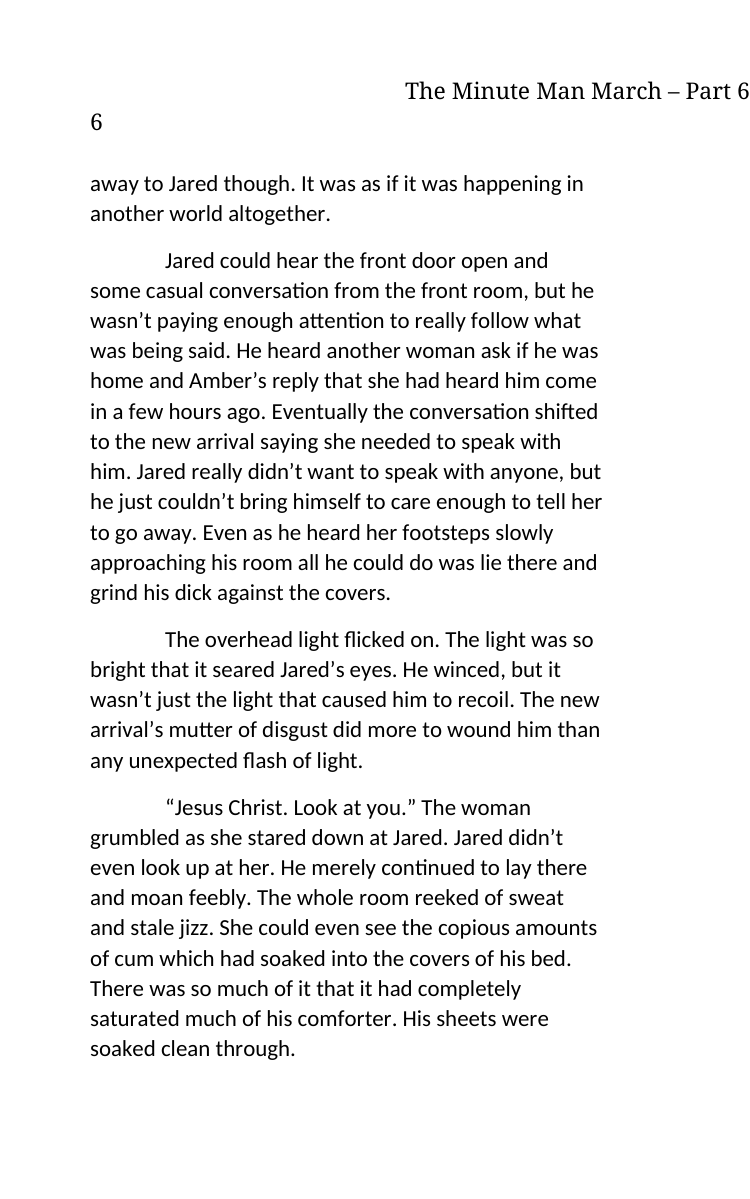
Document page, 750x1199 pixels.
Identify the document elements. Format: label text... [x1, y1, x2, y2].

text Jared could hear the front door open and some casual conversation from the front room, but he wasn’t paying enough attention to really follow what was being said. He heard another woman ask if he was home and Amber’s reply that she had heard him come in a few hours ago. Eventually the conversation shifted to the new arrival saying she needed to speak with him. Jared really didn’t want to speak with anyone, but he just couldn’t bring himself to care enough to tell her to go away. Even as he heard her footsteps slowly approaching his room all he could do was lie there and grind his dick against the covers. [90, 246, 604, 606]
text The overhead light flicked on. The light was so bright that it seared Jared’s eyes. He winced, but it wasn’t just the light that caused him to recoil. The new arrival’s mutter of disgust did more to wound him than any unexpected flash of light. [90, 625, 604, 774]
text “Jesus Christ. Look at you.” The woman grumbled as she stared down at Jared. Jared didn’t even look up at her. He merely continued to lay there and moan feebly. The whole room reeked of sweat and stale jizz. She could even see the copious amounts of cum which had soaked into the covers of his bed. There was so much of it that it had completely saturated much of his comforter. His sheets were soaked clean through. [90, 793, 604, 1062]
